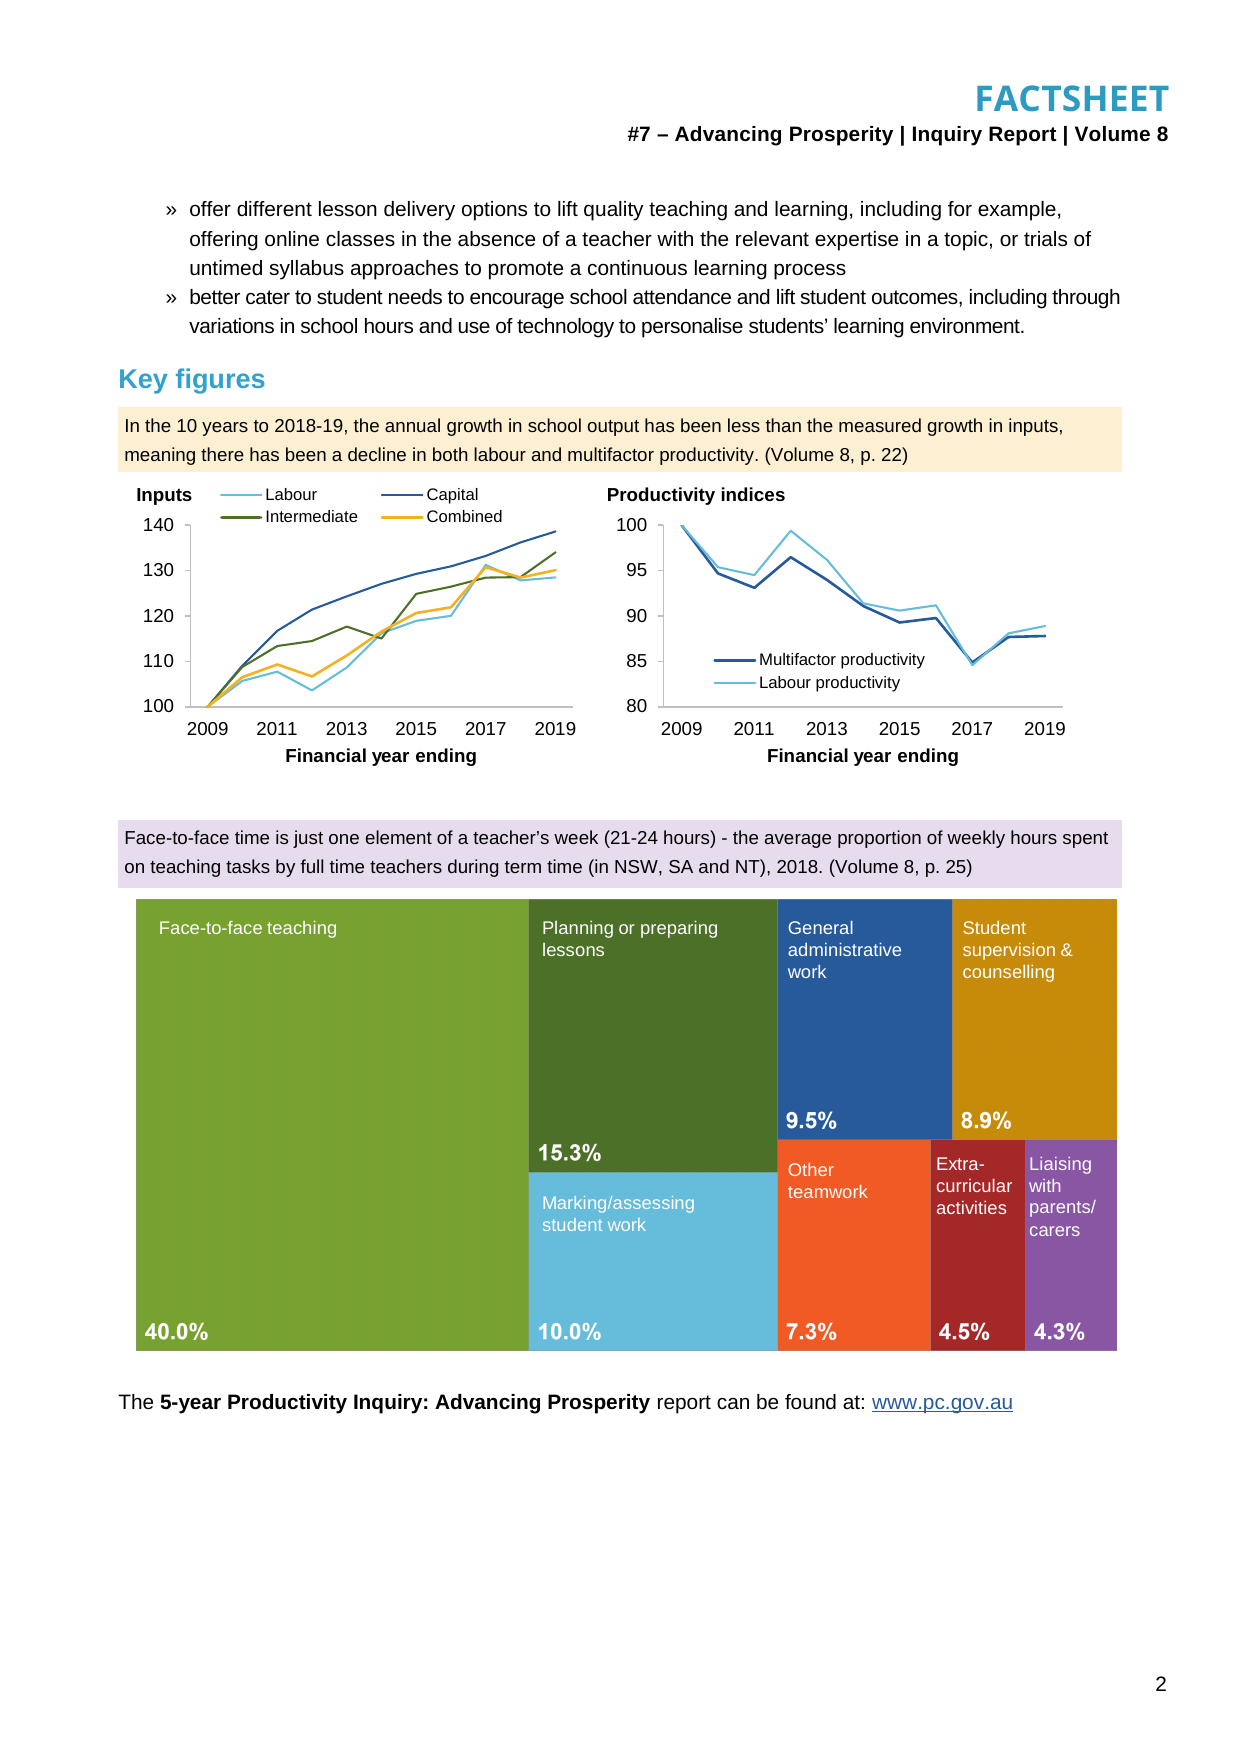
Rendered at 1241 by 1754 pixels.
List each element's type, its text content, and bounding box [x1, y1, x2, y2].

table_cell [118, 888, 1122, 1364]
table_cell Face-to-face time is just one element of a teacher’s week (21-24 hours) - the average proportion of weekly hours spent on teaching tasks by full time teachers during term time (in NSW, SA and NT), 2018. (Volume 8, p. 25) [118, 820, 1122, 888]
subtitle Key figures [118, 363, 1122, 394]
table_cell [118, 473, 1122, 819]
list better cater to student needs to encourage school attendance and lift student outcomes, including through variations in school hours and use of technology to personalise students’ learning environment. [165, 279, 1122, 338]
table_header In the 10 years to 2018-19, the annual growth in school output has been less than the measured growth in inputs, meaning there has been a decline in both labour and multifactor productivity. (Volume 8, p. 22) [118, 407, 1122, 472]
text The 5-year Productivity Inquiry: Advancing Prosperity report can be found at: www.pc.gov.au [118, 1389, 1122, 1413]
list offer different lesson delivery options to lift quality teaching and learning, including for example, offering online classes in the absence of a teacher with the relevant expertise in a topic, or trials of untimed syllabus approaches to promote a continuous learning process [165, 192, 1122, 279]
